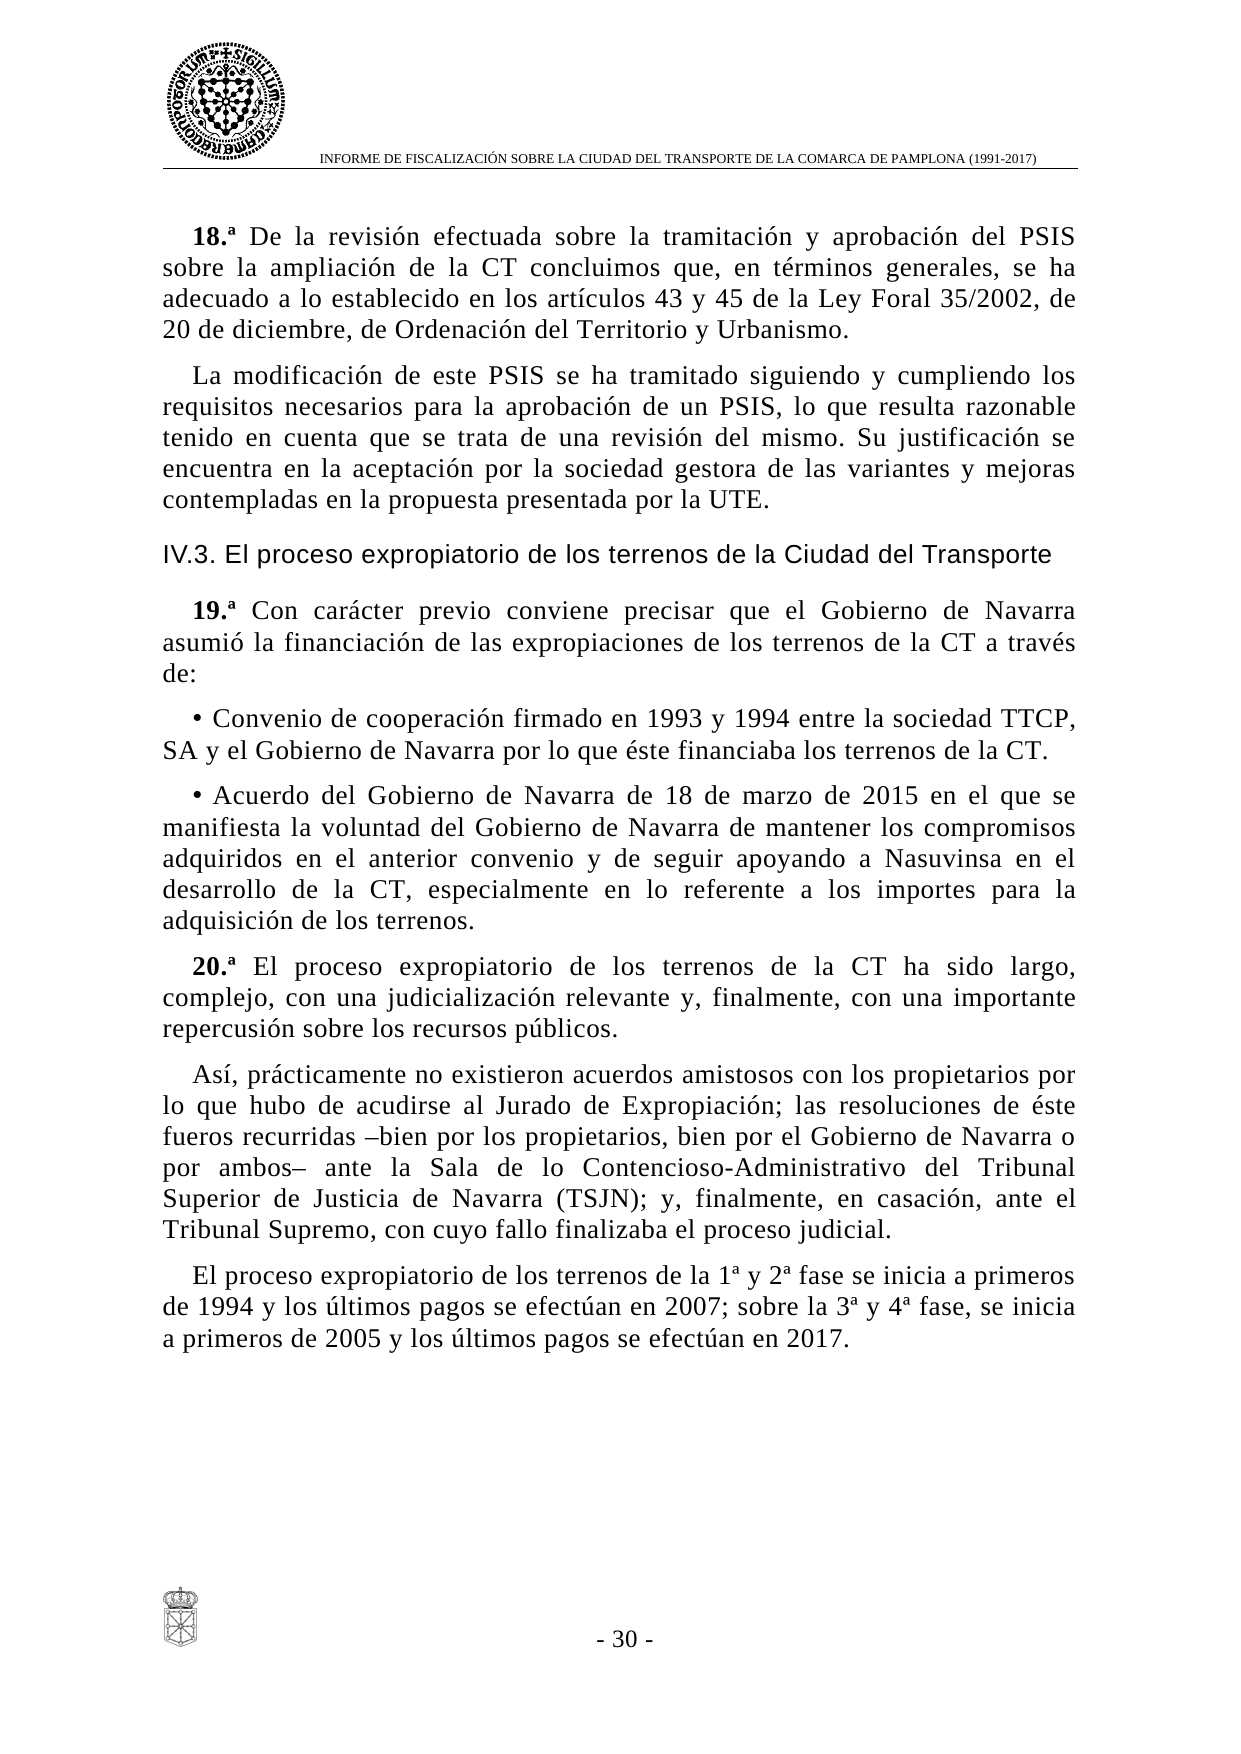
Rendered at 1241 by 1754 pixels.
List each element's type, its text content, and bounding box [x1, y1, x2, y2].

text El proceso expropiatorio de los terrenos de la 1ª y 2ª fase se inicia a primeros de 1994 y los últimos pagos se efectúan en 2007; sobre la 3ª y 4ª fase, se inicia a primeros de 2005 y los últimos pagos se efectúan en 2017. [162, 1259, 1078, 1353]
text La modificación de este PSIS se ha tramitado siguiendo y cumpliendo los requisitos necesarios para la aprobación de un PSIS, lo que resulta razonable tenido en cuenta que se trata de una revisión del mismo. Su justificación se encuentra en la aceptación por la sociedad gestora de las variantes y mejoras contempladas en la propuesta presentada por la UTE. [162, 359, 1078, 514]
text 19.ª Con carácter previo conviene precisar que el Gobierno de Navarra asumió la financiación de las expropiaciones de los terrenos de la CT a través de: [162, 594, 1078, 688]
text 20.ª El proceso expropiatorio de los terrenos de la CT ha sido largo, complejo, con una judicialización relevante y, finalmente, con una importante repercusión sobre los recursos públicos. [162, 950, 1078, 1043]
text Así, prácticamente no existieron acuerdos amistosos con los propietarios por lo que hubo de acudirse al Jurado de Expropiación; las resoluciones de éste fueros recurridas –bien por los propietarios, bien por el Gobierno de Navarra o por ambos– ante la Sala de lo Contencioso-Administrativo del Tribunal Superior de Justicia de Navarra (TSJN); y, finalmente, en casación, ante el Tribunal Supremo, con cuyo fallo finalizaba el proceso judicial. [162, 1058, 1078, 1245]
text IV.3. El proceso expropiatorio de los terrenos de la Ciudad del Transporte [162, 539, 1078, 569]
picture [162, 38, 289, 164]
list Acuerdo del Gobierno de Navarra de 18 de marzo de 2015 en el que se manifiesta la voluntad del Gobierno de Navarra de mantener los compromisos adquiridos en el anterior convenio y de seguir apoyando a Nasuvinsa en el desarrollo de la CT, especialmente en lo referente a los importes para la adquisición de los terrenos. [162, 779, 1078, 935]
text 18.ª De la revisión efectuada sobre la tramitación y aprobación del PSIS sobre la ampliación de la CT concluimos que, en términos generales, se ha adecuado a lo establecido en los artículos 43 y 45 de la Ley Foral 35/2002, de 20 de diciembre, de Ordenación del Territorio y Urbanismo. [162, 220, 1078, 344]
picture [162, 1586, 199, 1648]
list Convenio de cooperación firmado en 1993 y 1994 entre la sociedad TTCP, SA y el Gobierno de Navarra por lo que éste financiaba los terrenos de la CT. [162, 702, 1078, 765]
